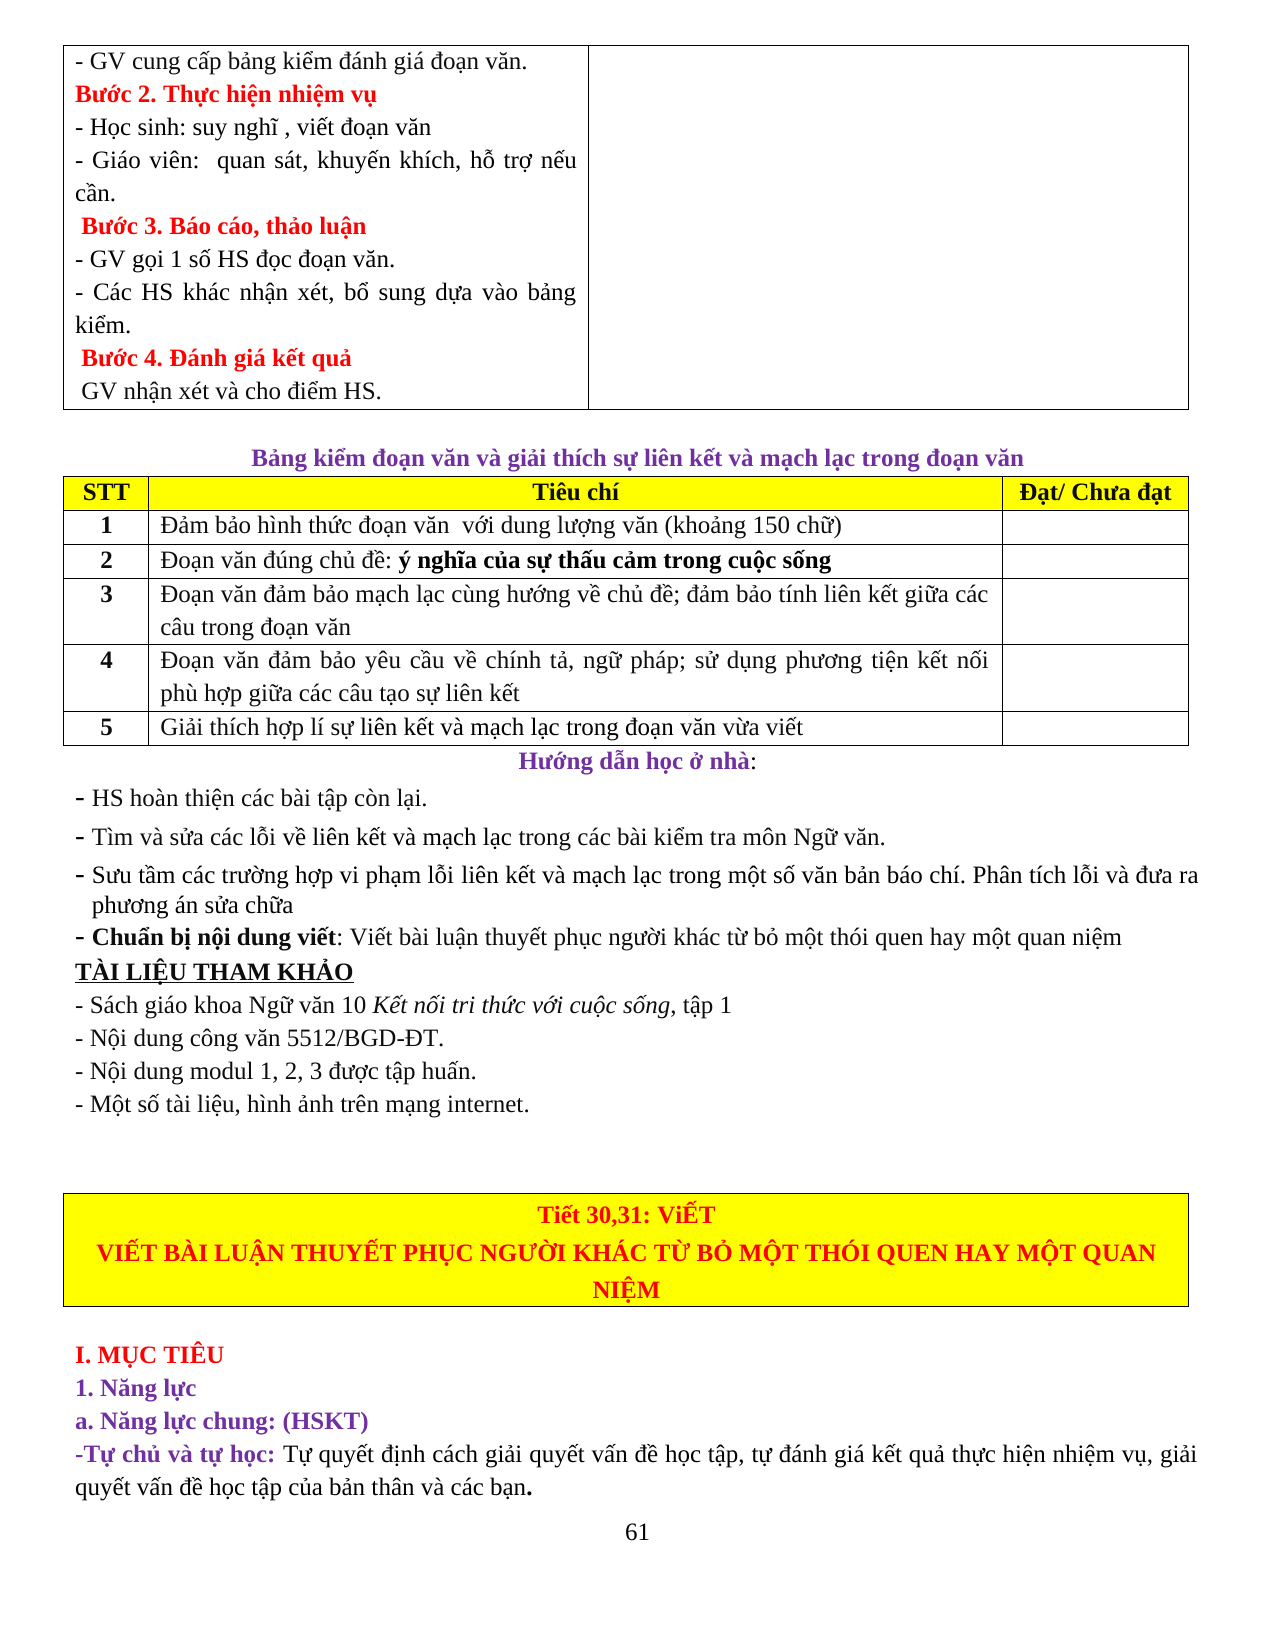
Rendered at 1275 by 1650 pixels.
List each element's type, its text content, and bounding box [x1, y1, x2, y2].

table_cell 5 [64, 712, 148, 745]
table_cell 1 [64, 511, 148, 544]
table_header STT [64, 477, 148, 509]
table_cell Giải thích hợp lí sự liên kết và mạch lạc trong đoạn văn vừa viết [149, 712, 1002, 745]
list Chuẩn bị nội dung viết: Viết bài luận thuyết phục người khác từ bỏ một thói quen hay một quan niệm [75, 918, 1200, 952]
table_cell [589, 46, 1188, 409]
text - Nội dung modul 1, 2, 3 được tập huấn. [75, 1056, 1191, 1085]
table_header Đạt/ Chưa đạt [1003, 477, 1188, 509]
table_cell 4 [64, 645, 148, 711]
table_cell [1003, 579, 1188, 644]
table_header Tiết 30,31: ViẾT VIẾT BÀI LUẬN THUYẾT PHỤC NGƯỜI KHÁC TỪ BỎ MỘT THÓI QUEN HAY MỘT QUAN NIỆM [64, 1194, 1188, 1306]
text Hướng dẫn học ở nhà: [75, 746, 1200, 775]
text Bảng kiểm đoạn văn và giải thích sự liên kết và mạch lạc trong đoạn văn [75, 443, 1200, 472]
text - Sách giáo khoa Ngữ văn 10 Kết nối tri thức với cuộc sống, tập 1 [75, 990, 1191, 1019]
text - Nội dung công văn 5512/BGD-ĐT. [75, 1023, 1191, 1052]
table_header Tiêu chí [149, 477, 1002, 509]
text TÀI LIỆU THAM KHẢO [75, 957, 1200, 986]
list Tìm và sửa các lỗi về liên kết và mạch lạc trong các bài kiểm tra môn Ngữ văn. [75, 818, 1200, 851]
list Sưu tầm các trường hợp vi phạm lỗi liên kết và mạch lạc trong một số văn bản báo chí. Phân tích lỗi và đưa ra phương án sửa chữa [75, 856, 1200, 918]
list HS hoàn thiện các bài tập còn lại. [75, 779, 1200, 813]
table_cell [1003, 712, 1188, 745]
text - Một số tài liệu, hình ảnh trên mạng internet. [75, 1089, 1191, 1118]
table_cell [1003, 545, 1188, 578]
text -Tự chủ và tự học: Tự quyết định cách giải quyết vấn đề học tập, tự đánh giá kết quả thực hiện nhiệm vụ, giải quyết vấn đề học tập của bản thân và các bạn. [75, 1439, 1200, 1501]
table_cell Đảm bảo hình thức đoạn văn với dung lượng văn (khoảng 150 chữ) [149, 511, 1002, 544]
table_cell Đoạn văn đảm bảo mạch lạc cùng hướng về chủ đề; đảm bảo tính liên kết giữa các câu trong đoạn văn [149, 579, 1002, 644]
table_cell [1003, 645, 1188, 711]
table_cell Đoạn văn đảm bảo yêu cầu về chính tả, ngữ pháp; sử dụng phương tiện kết nối phù hợp giữa các câu tạo sự liên kết [149, 645, 1002, 711]
table_cell [1003, 511, 1188, 544]
table_cell 3 [64, 579, 148, 644]
table_cell 2 [64, 545, 148, 578]
text 1. Năng lực [75, 1373, 1200, 1402]
text I. MỤC TIÊU [75, 1340, 1200, 1369]
table_cell Đoạn văn đúng chủ đề: ý nghĩa của sự thấu cảm trong cuộc sống [149, 545, 1002, 578]
text a. Năng lực chung: (HSKT) [75, 1406, 1200, 1435]
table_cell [64, 46, 588, 409]
